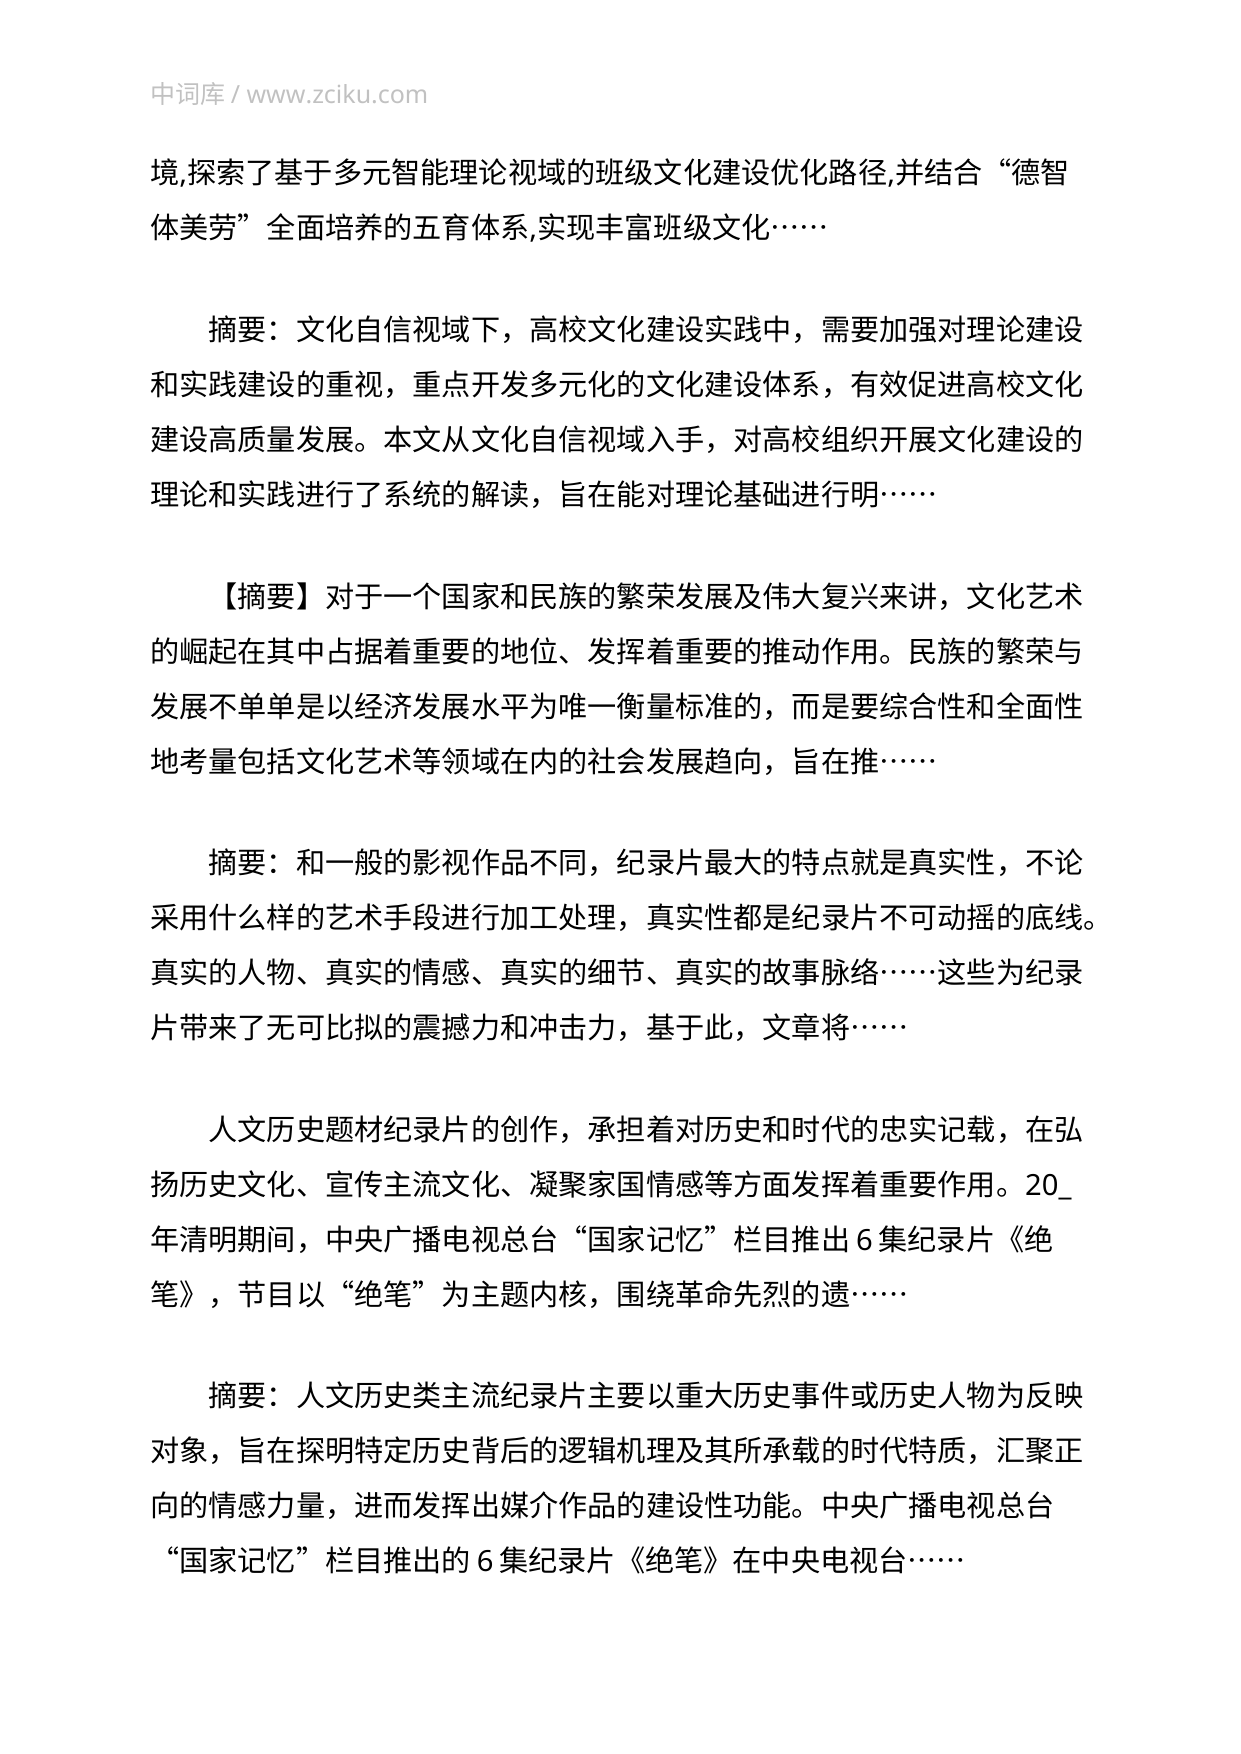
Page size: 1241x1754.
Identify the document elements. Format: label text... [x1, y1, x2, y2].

text 摘要：文化自信视域下，高校文化建设实践中，需要加强对理论建设和实践建设的重视，重点开发多元化的文化建设体系，有效促进高校文化建设高质量发展。本文从文化自信视域入手，对高校组织开展文化建设的理论和实践进行了系统的解读，旨在能对理论基础进行明…… [150, 307, 1090, 514]
text 摘要：和一般的影视作品不同，纪录片最大的特点就是真实性，不论采用什么样的艺术手段进行加工处理，真实性都是纪录片不可动摇的底线。真实的人物、真实的情感、真实的细节、真实的故事脉络……这些为纪录片带来了无可比拟的震撼力和冲击力，基于此，文章将…… [150, 840, 1090, 1047]
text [150, 150, 1090, 247]
text 【摘要】对于一个国家和民族的繁荣发展及伟大复兴来讲，文化艺术的崛起在其中占据着重要的地位、发挥着重要的推动作用。民族的繁荣与发展不单单是以经济发展水平为唯一衡量标准的，而是要综合性和全面性地考量包括文化艺术等领域在内的社会发展趋向，旨在推…… [150, 573, 1090, 780]
text 摘要：人文历史类主流纪录片主要以重大历史事件或历史人物为反映对象，旨在探明特定历史背后的逻辑机理及其所承载的时代特质，汇聚正向的情感力量，进而发挥出媒介作品的建设性功能。中央广播电视总台“国家记忆”栏目推出的6集纪录片《绝笔》在中央电视台…… [150, 1373, 1090, 1580]
text 人文历史题材纪录片的创作，承担着对历史和时代的忠实记载，在弘扬历史文化、宣传主流文化、凝聚家国情感等方面发挥着重要作用。20_年清明期间，中央广播电视总台“国家记忆”栏目推出6集纪录片《绝笔》，节目以“绝笔”为主题内核，围绕革命先烈的遗…… [150, 1106, 1090, 1313]
